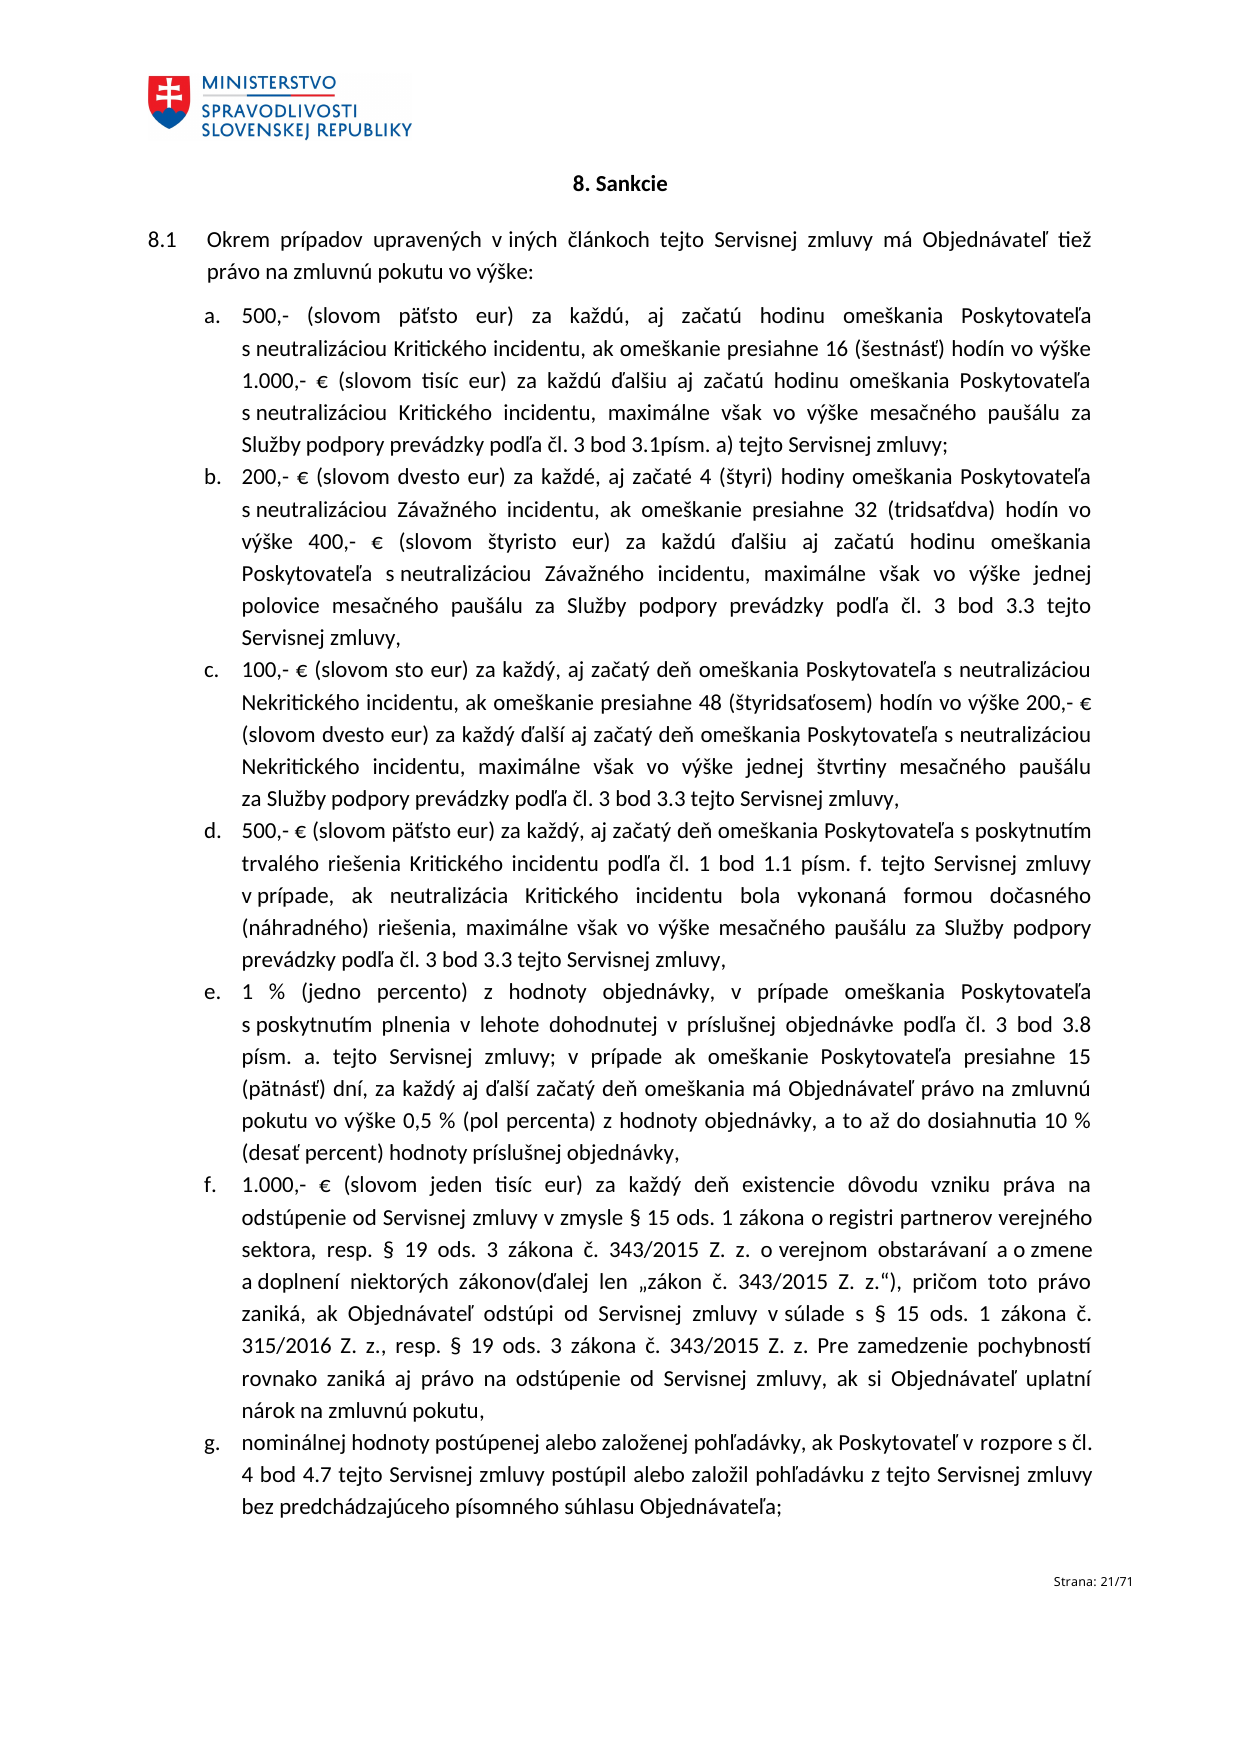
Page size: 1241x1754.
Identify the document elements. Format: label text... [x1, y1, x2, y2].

list 200,- € (slovom dvesto eur) za každé, aj začaté 4 (štyri) hodiny omeškania Poskytovateľa s neutralizáciou Závažného incidentu, ak omeškanie presiahne 32 (tridsaťdva) hodín vo výške 400,- € (slovom štyristo eur) za každú ďalšiu aj začatú hodinu omeškania Poskytovateľa s neutralizáciou Závažného incidentu, maximálne však vo výške jednej polovice mesačného paušálu za Služby podpory prevádzky podľa čl. 3 bod 3.3 tejto Servisnej zmluvy, [204, 462, 1093, 651]
picture [147, 73, 413, 141]
list 500,- € (slovom päťsto eur) za každý, aj začatý deň omeškania Poskytovateľa s poskytnutím trvalého riešenia Kritického incidentu podľa čl. 1 bod 1.1 písm. f. tejto Servisnej zmluvy v prípade, ak neutralizácia Kritického incidentu bola vykonaná formou dočasného (náhradného) riešenia, maximálne však vo výške mesačného paušálu za Služby podpory prevádzky podľa čl. 3 bod 3.3 tejto Servisnej zmluvy, [204, 817, 1093, 973]
list 100,- € (slovom sto eur) za každý, aj začatý deň omeškania Poskytovateľa s neutralizáciou Nekritického incidentu, ak omeškanie presiahne 48 (štyridsaťosem) hodín vo výške 200,- € (slovom dvesto eur) za každý ďalší aj začatý deň omeškania Poskytovateľa s neutralizáciou Nekritického incidentu, maximálne však vo výške jednej štvrtiny mesačného paušálu za Služby podpory prevádzky podľa čl. 3 bod 3.3 tejto Servisnej zmluvy, [204, 656, 1093, 812]
list Okrem prípadov upravených v iných článkoch tejto Servisnej zmluvy má Objednávateľ tiež právo na zmluvnú pokutu vo výške: [148, 225, 1093, 285]
list nominálnej hodnoty postúpenej alebo založenej pohľadávky, ak Poskytovateľ v rozpore s čl. 4 bod 4.7 tejto Servisnej zmluvy postúpil alebo založil pohľadávku z tejto Servisnej zmluvy bez predchádzajúceho písomného súhlasu Objednávateľa; [204, 1428, 1093, 1521]
list 500,- (slovom päťsto eur) za každú, aj začatú hodinu omeškania Poskytovateľa s neutralizáciou Kritického incidentu, ak omeškanie presiahne 16 (šestnásť) hodín vo výške 1.000,- € (slovom tisíc eur) za každú ďalšiu aj začatú hodinu omeškania Poskytovateľa s neutralizáciou Kritického incidentu, maximálne však vo výške mesačného paušálu za Služby podpory prevádzky podľa čl. 3 bod 3.1písm. a) tejto Servisnej zmluvy; [204, 302, 1093, 458]
list 1.000,- € (slovom jeden tisíc eur) za každý deň existencie dôvodu vzniku práva na odstúpenie od Servisnej zmluvy v zmysle § 15 ods. 1 zákona o registri partnerov verejného sektora, resp. § 19 ods. 3 zákona č. 343/2015 Z. z. o verejnom obstarávaní a o zmene a doplnení niektorých zákonov(ďalej len „zákon č. 343/2015 Z. z.“), pričom toto právo zaniká, ak Objednávateľ odstúpi od Servisnej zmluvy v súlade s § 15 ods. 1 zákona č. 315/2016 Z. z., resp. § 19 ods. 3 zákona č. 343/2015 Z. z. Pre zamedzenie pochybností rovnako zaniká aj právo na odstúpenie od Servisnej zmluvy, ak si Objednávateľ uplatní nárok na zmluvnú pokutu, [204, 1171, 1093, 1424]
subtitle 8. Sankcie [148, 169, 1093, 197]
list 1 % (jedno percento) z hodnoty objednávky, v prípade omeškania Poskytovateľa s poskytnutím plnenia v lehote dohodnutej v príslušnej objednávke podľa čl. 3 bod 3.8 písm. a. tejto Servisnej zmluvy; v prípade ak omeškanie Poskytovateľa presiahne 15 (pätnásť) dní, za každý aj ďalší začatý deň omeškania má Objednávateľ právo na zmluvnú pokutu vo výške 0,5 % (pol percenta) z hodnoty objednávky, a to až do dosiahnutia 10 % (desať percent) hodnoty príslušnej objednávky, [204, 977, 1093, 1166]
